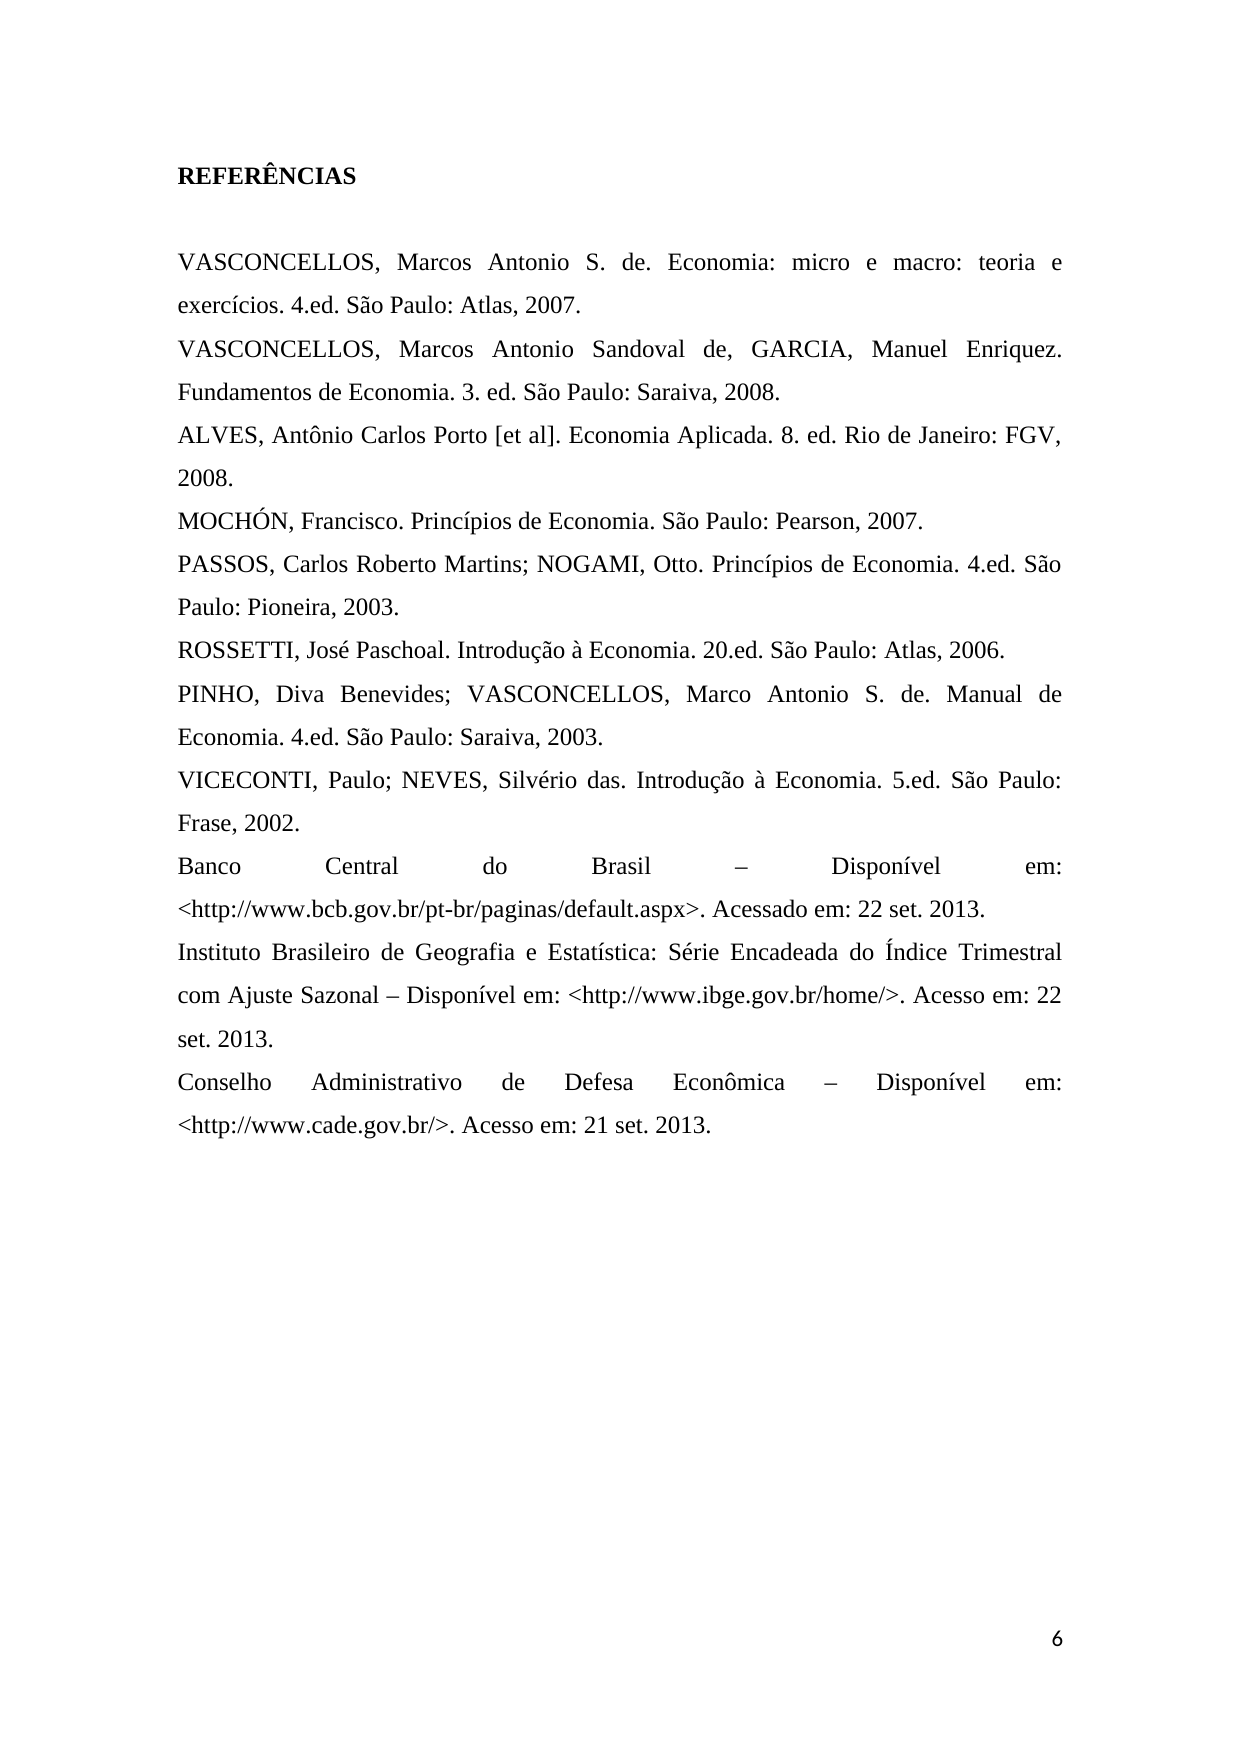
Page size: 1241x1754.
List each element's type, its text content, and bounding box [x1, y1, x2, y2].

text VASCONCELLOS, Marcos Antonio Sandoval de, GARCIA, Manuel Enriquez. Fundamentos de Economia. 3. ed. São Paulo: Saraiva, 2008. [177, 334, 1063, 406]
text PASSOS, Carlos Roberto Martins; NOGAMI, Otto. Princípios de Economia. 4.ed. São Paulo: Pioneira, 2003. [177, 549, 1063, 621]
text PINHO, Diva Benevides; VASCONCELLOS, Marco Antonio S. de. Manual de Economia. 4.ed. São Paulo: Saraiva, 2003. [177, 679, 1063, 751]
text ALVES, Antônio Carlos Porto [et al]. Economia Aplicada. 8. ed. Rio de Janeiro: FGV, 2008. [177, 420, 1063, 492]
text ROSSETTI, José Paschoal. Introdução à Economia. 20.ed. São Paulo: Atlas, 2006. [177, 636, 1063, 664]
text VICECONTI, Paulo; NEVES, Silvério das. Introdução à Economia. 5.ed. São Paulo: Frase, 2002. [177, 765, 1063, 837]
text Conselho Administrativo de Defesa Econômica – Disponível em: <http://www.cade.gov.br/>. Acesso em: 21 set. 2013. [177, 1067, 1063, 1139]
text Banco Central do Brasil – Disponível em: <http://www.bcb.gov.br/pt-br/paginas/default.aspx>. Acessado em: 22 set. 2013. [177, 851, 1063, 923]
text VASCONCELLOS, Marcos Antonio S. de. Economia: micro e macro: teoria e exercícios. 4.ed. São Paulo: Atlas, 2007. [177, 247, 1063, 319]
text REFERÊNCIAS [177, 161, 1063, 190]
text MOCHÓN, Francisco. Princípios de Economia. São Paulo: Pearson, 2007. [177, 506, 1063, 535]
text Instituto Brasileiro de Geografia e Estatística: Série Encadeada do Índice Trimestral com Ajuste Sazonal – Disponível em: <http://www.ibge.gov.br/home/>. Acesso em: 22 set. 2013. [177, 937, 1063, 1052]
